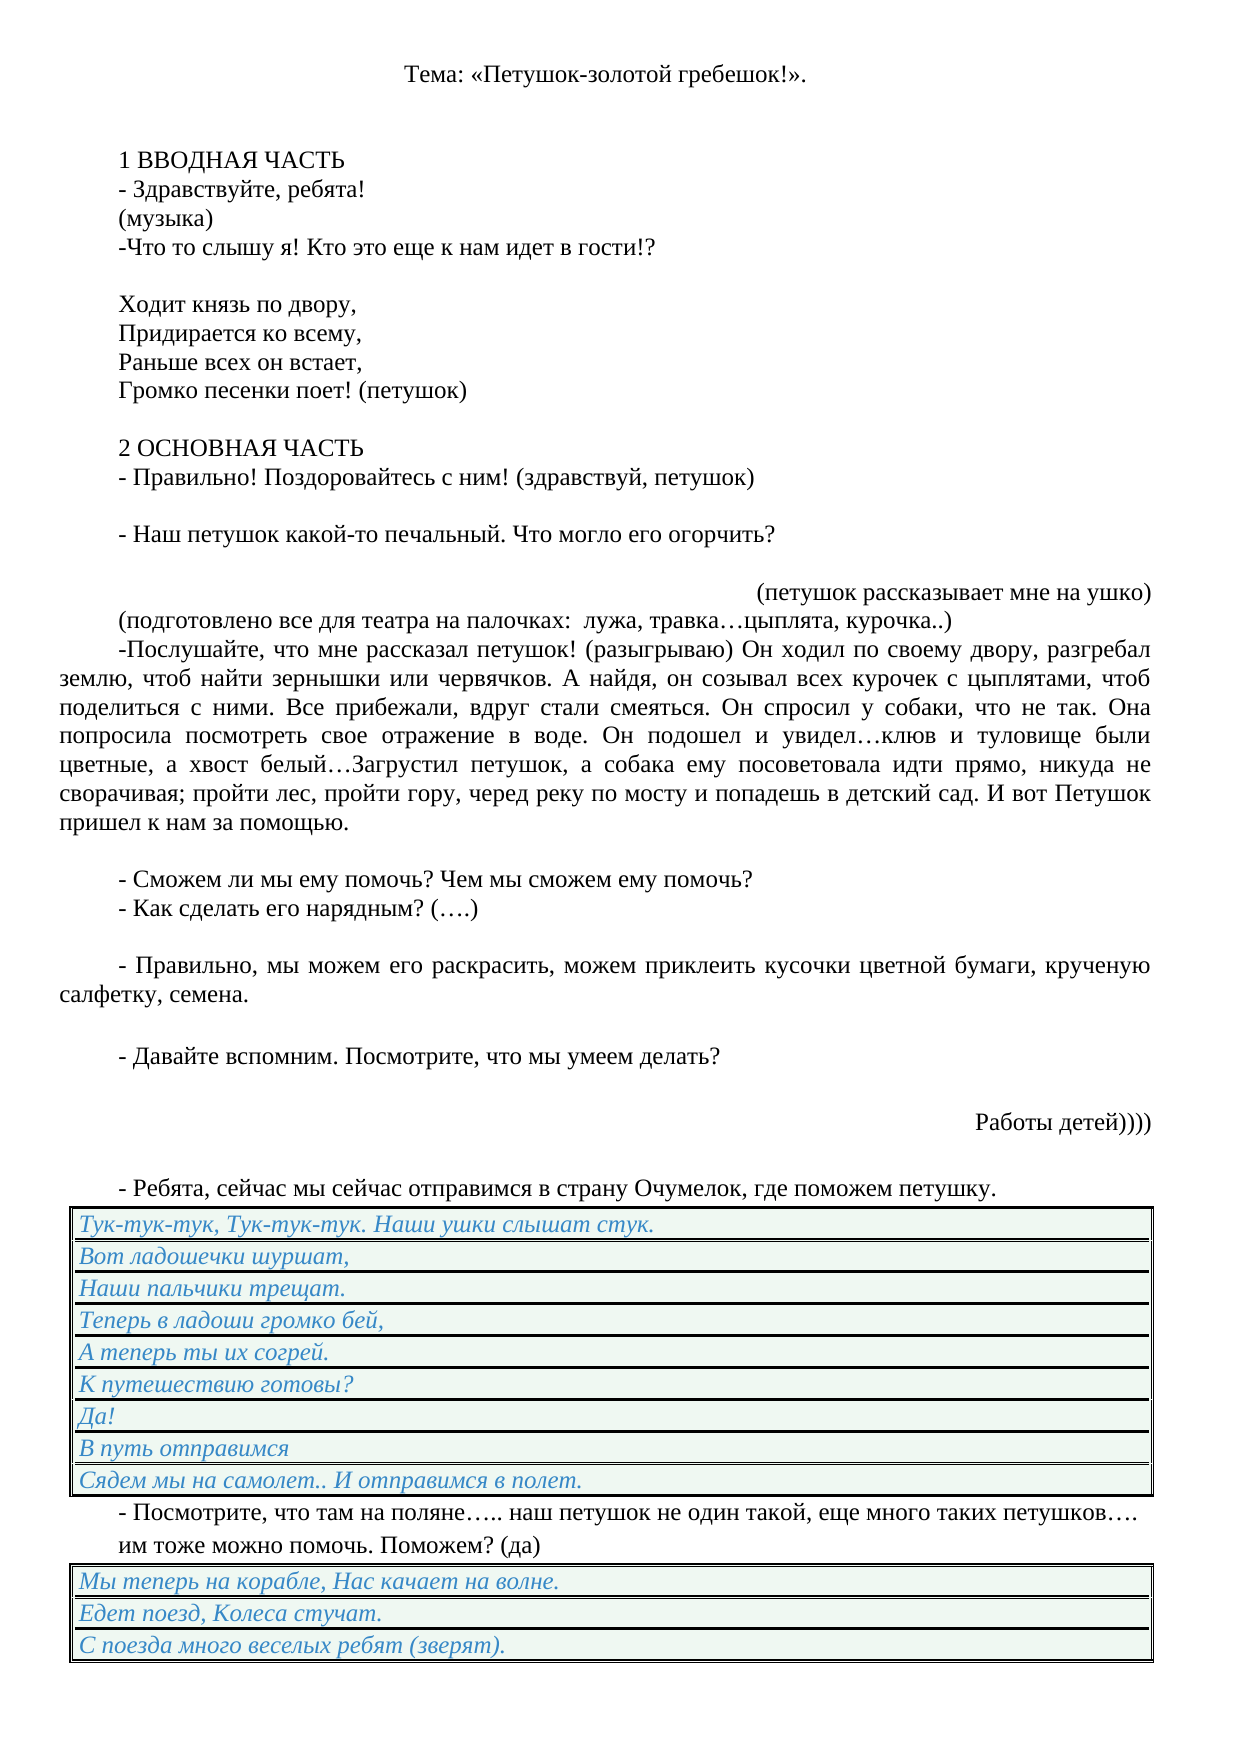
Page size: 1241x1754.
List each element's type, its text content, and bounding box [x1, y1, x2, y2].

text -Что то слышу я! Кто это еще к нам идет в гости!? [59, 232, 1152, 260]
table_cell Едет поезд, Колеса стучат. [73, 1595, 1151, 1627]
text 2 ОСНОВНАЯ ЧАСТЬ [59, 433, 1152, 462]
text им тоже можно помочь. Поможем? (да) [59, 1530, 1152, 1559]
table_cell В путь отправимся [73, 1430, 1151, 1462]
text - Правильно! Поздоровайтесь с ним! (здравствуй, петушок) [59, 462, 1152, 490]
text Ходит князь по двору, [59, 289, 1152, 318]
text - Сможем ли мы ему помочь? Чем мы сможем ему помочь? [59, 864, 1152, 893]
table_cell Теперь в ладоши громко бей, [73, 1302, 1151, 1334]
table_cell А теперь ты их согрей. [73, 1334, 1151, 1366]
text - Давайте вспомним. Посмотрите, что мы умеем делать? [59, 1041, 1152, 1070]
text (подготовлено все для театра на палочках: лужа, травка…цыплята, курочка..) [59, 605, 1152, 634]
table_cell Да! [71, 1398, 1152, 1430]
text (петушок рассказывает мне на ушко) [59, 577, 1152, 605]
text 1 ВВОДНАЯ ЧАСТЬ [59, 145, 1152, 174]
table_cell С поезда много веселых ребят (зверят). [73, 1627, 1151, 1659]
table_header Мы теперь на корабле, Нас качает на волне. [73, 1567, 1151, 1595]
text -Послушайте, что мне рассказал петушок! (разыгрываю) Он ходил по своему двору, разгребал землю, чтоб найти зернышки или червячков. А найдя, он созывал всех курочек с цыплятами, чтоб поделиться с ними. Все прибежали, вдруг стали смеяться. Он спросил у собаки, что не так. Она попросила посмотреть свое отражение в воде. Он подошел и увидел…клюв и туловище были цветные, а хвост белый…Загрустил петушок, а собака ему посоветовала идти прямо, никуда не сворачивая; пройти лес, пройти гору, черед реку по мосту и попадешь в детский сад. И вот Петушок пришел к нам за помощью. [59, 634, 1152, 835]
text Громко песенки поет! (петушок) [59, 375, 1152, 404]
table_cell К путешествию готовы? [73, 1366, 1151, 1398]
text - Наш петушок какой-то печальный. Что могло его огорчить? [59, 519, 1152, 548]
text - Как сделать его нарядным? (….) [59, 893, 1152, 922]
text - Посмотрите, что там на поляне….. наш петушок не один такой, еще много таких петушков…. [59, 1497, 1152, 1526]
text Раньше всех он встает, [59, 347, 1152, 375]
table_cell Наши пальчики трещат. [73, 1270, 1151, 1302]
text Тема: «Петушок-золотой гребешок!». [59, 59, 1152, 88]
table_cell Сядем мы на самолет.. И отправимся в полет. [71, 1462, 1152, 1494]
text - Правильно, мы можем его раскрасить, можем приклеить кусочки цветной бумаги, крученую салфетку, семена. [59, 950, 1152, 1008]
table_cell Вот ладошечки шуршат, [73, 1238, 1151, 1270]
text - Здравствуйте, ребята! [59, 174, 1152, 203]
text Придирается ко всему, [59, 318, 1152, 347]
text - Ребята, сейчас мы сейчас отправимся в страну Очумелок, где поможем петушку. [59, 1173, 1152, 1202]
table_header Тук-тук-тук, Тук-тук-тук. Наши ушки слышат стук. [73, 1209, 1151, 1238]
text Работы детей)))) [59, 1107, 1152, 1136]
text (музыка) [59, 203, 1152, 232]
